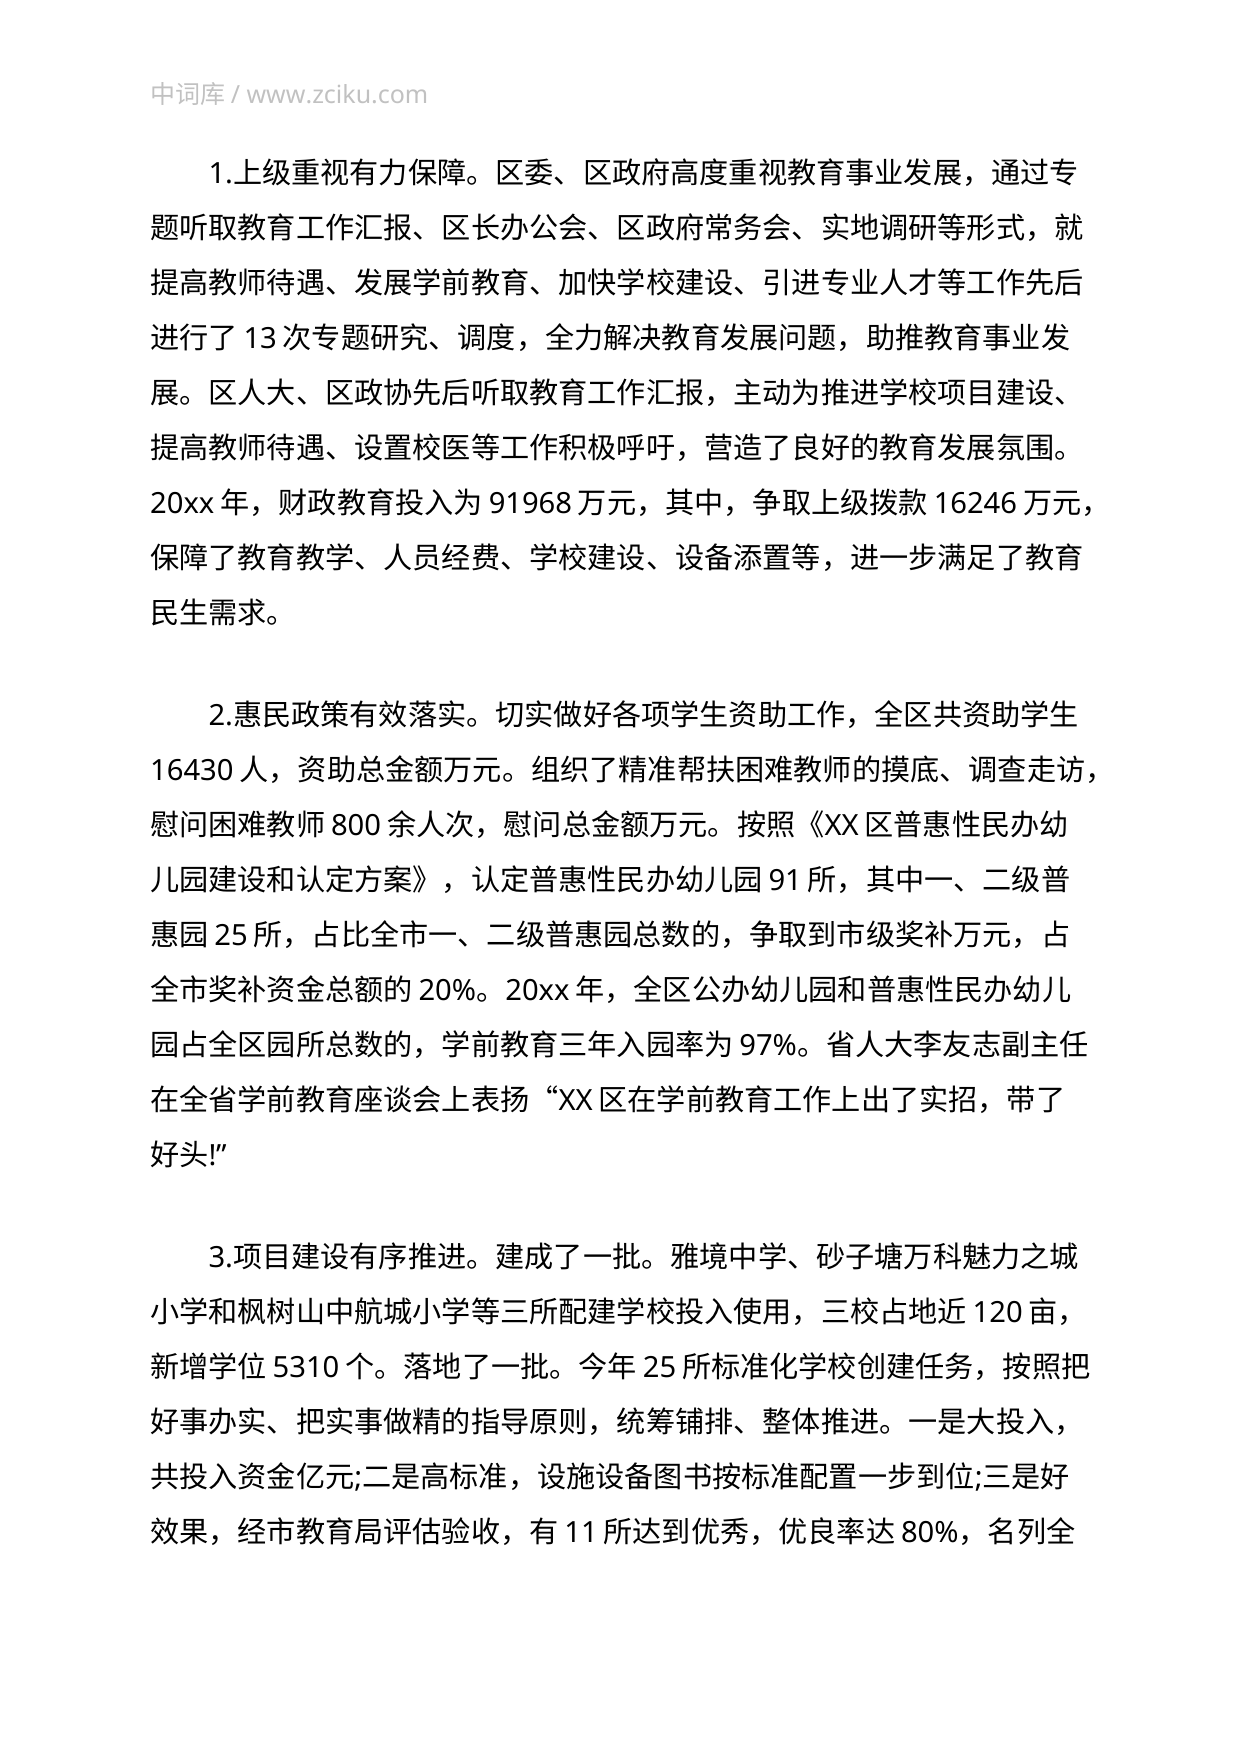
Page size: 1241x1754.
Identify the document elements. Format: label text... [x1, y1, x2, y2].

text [150, 1233, 1090, 1551]
text 2.惠民政策有效落实。切实做好各项学生资助工作，全区共资助学生16430人，资助总金额万元。组织了精准帮扶困难教师的摸底、调查走访，慰问困难教师800余人次，慰问总金额万元。按照《XX区普惠性民办幼儿园建设和认定方案》，认定普惠性民办幼儿园91所，其中一、二级普惠园25所，占比全市一、二级普惠园总数的，争取到市级奖补万元，占全市奖补资金总额的20%。20xx年，全区公办幼儿园和普惠性民办幼儿园占全区园所总数的，学前教育三年入园率为97%。省人大李友志副主任在全省学前教育座谈会上表扬“XX区在学前教育工作上出了实招，带了好头!” [150, 691, 1090, 1174]
text 1.上级重视有力保障。区委、区政府高度重视教育事业发展，通过专题听取教育工作汇报、区长办公会、区政府常务会、实地调研等形式，就提高教师待遇、发展学前教育、加快学校建设、引进专业人才等工作先后进行了13次专题研究、调度，全力解决教育发展问题，助推教育事业发展。区人大、区政协先后听取教育工作汇报，主动为推进学校项目建设、提高教师待遇、设置校医等工作积极呼吁，营造了良好的教育发展氛围。20xx年，财政教育投入为91968万元，其中，争取上级拨款16246万元，保障了教育教学、人员经费、学校建设、设备添置等，进一步满足了教育民生需求。 [150, 150, 1090, 632]
